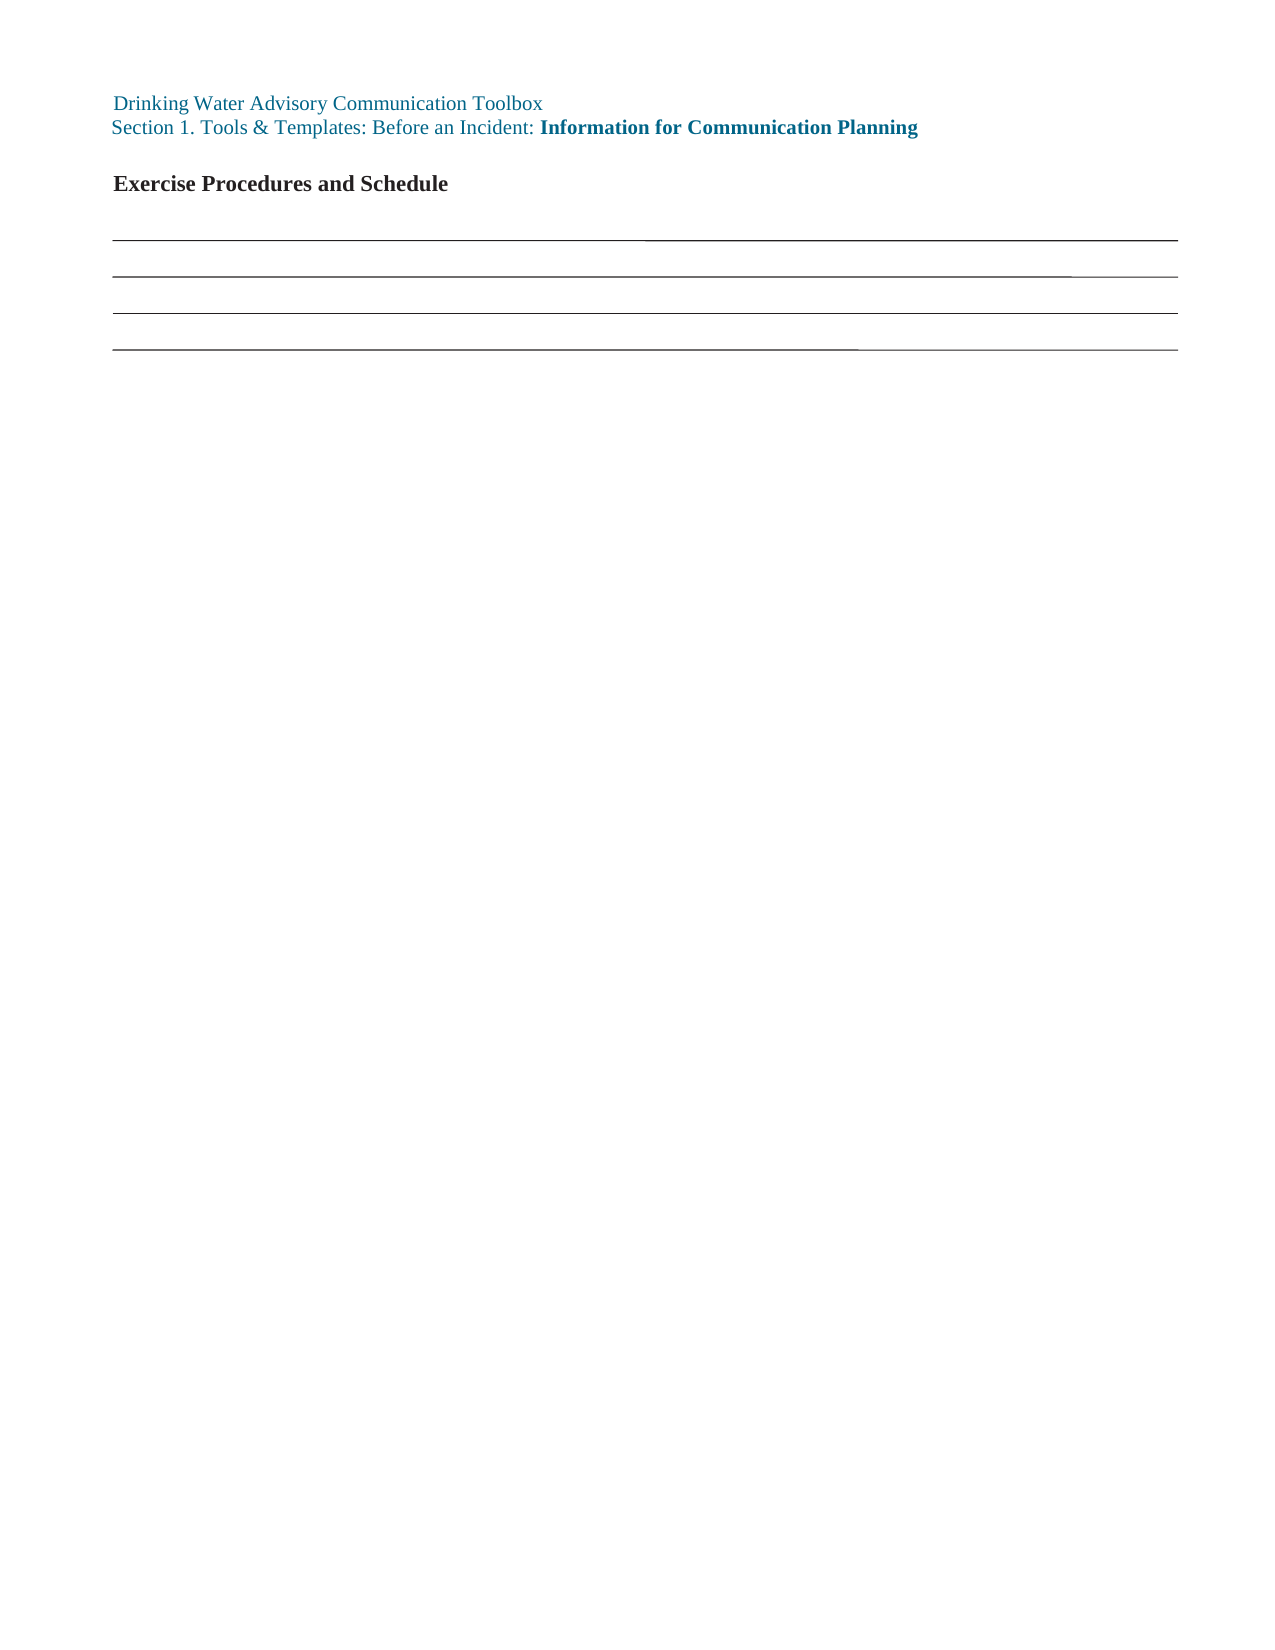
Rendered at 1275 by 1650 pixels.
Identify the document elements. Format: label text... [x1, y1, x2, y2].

text Exercise Procedures and Schedule [113, 171, 1194, 197]
